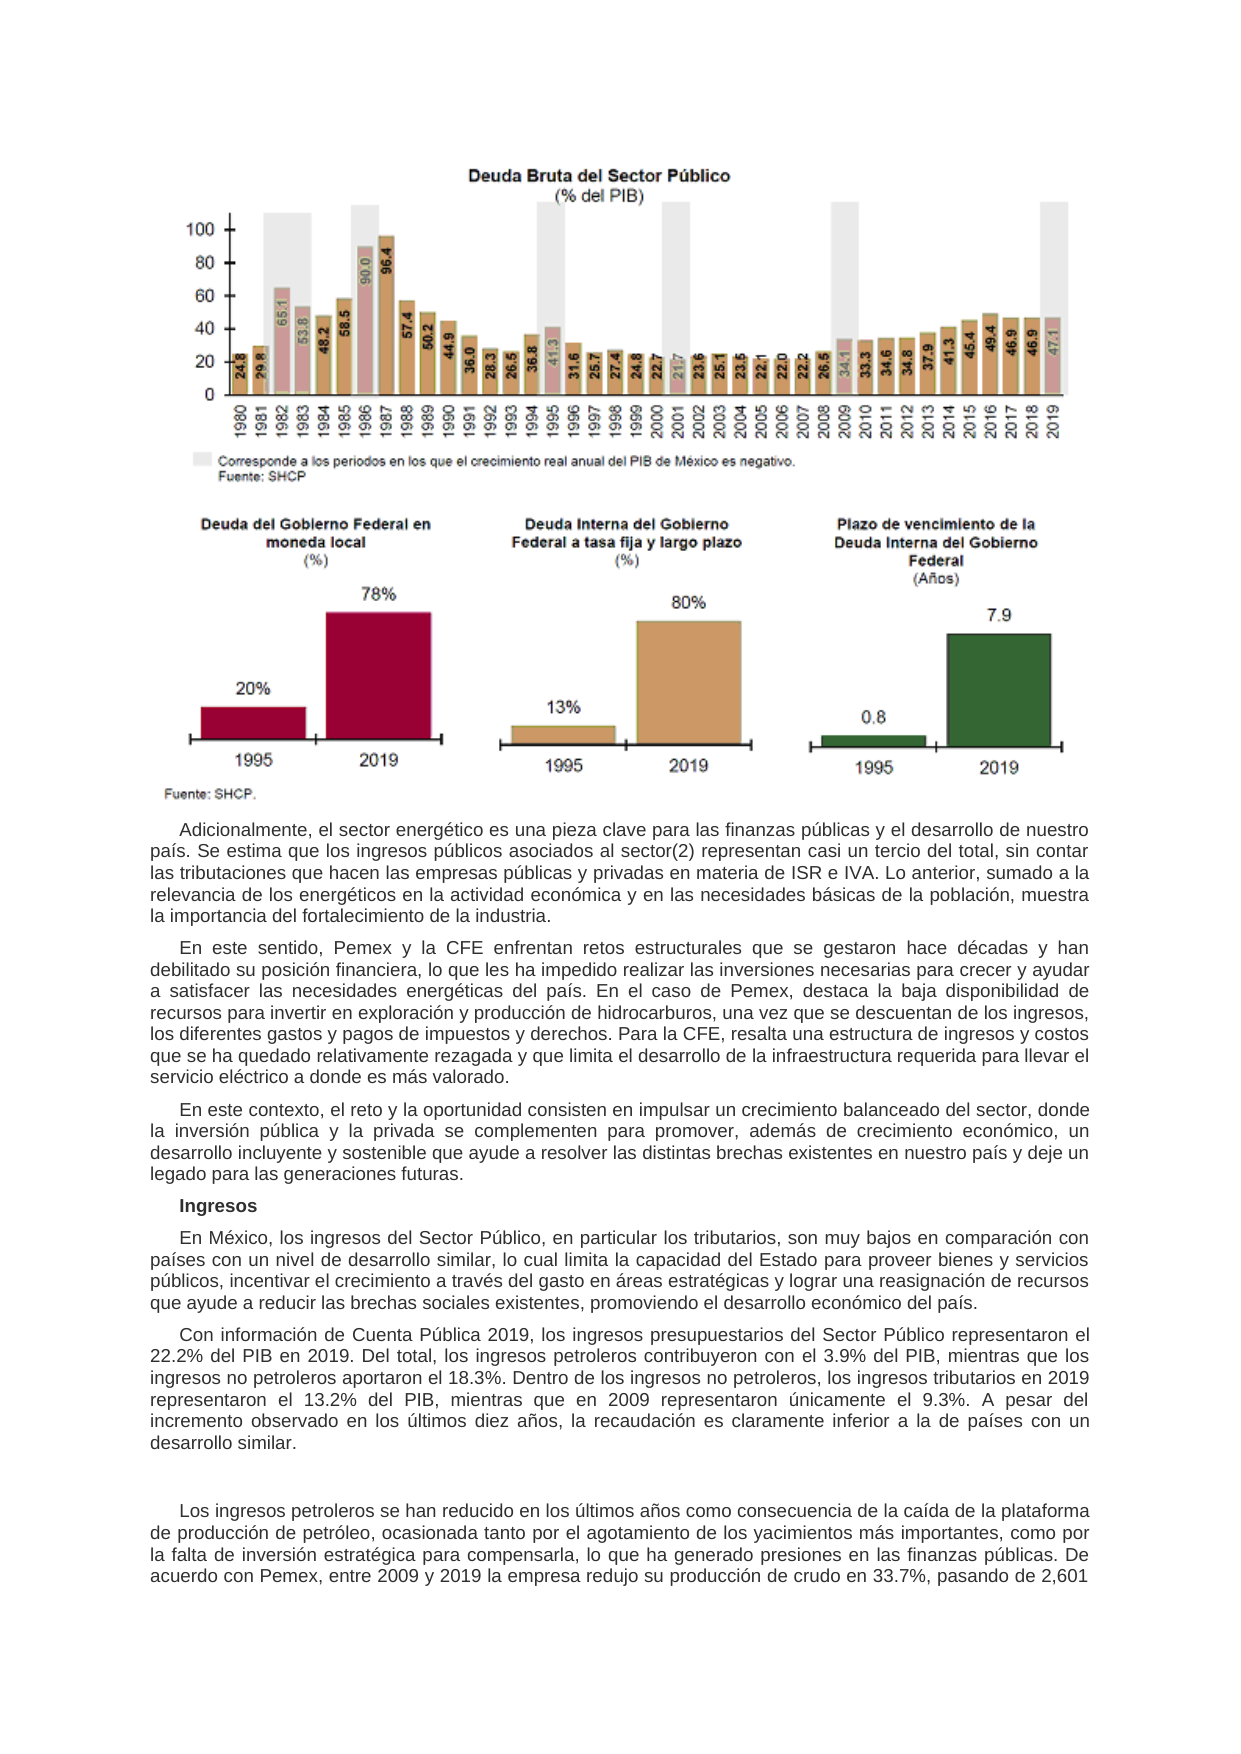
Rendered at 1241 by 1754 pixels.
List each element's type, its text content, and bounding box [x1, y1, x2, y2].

text Ingresos [150, 1195, 1090, 1217]
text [150, 1500, 1090, 1586]
text En México, los ingresos del Sector Público, en particular los tributarios, son muy bajos en comparación con países con un nivel de desarrollo similar, lo cual limita la capacidad del Estado para proveer bienes y servicios públicos, incentivar el crecimiento a través del gasto en áreas estratégicas y lograr una reasignación de recursos que ayude a reducir las brechas sociales existentes, promoviendo el desarrollo económico del país. [150, 1227, 1090, 1313]
text Adicionalmente, el sector energético es una pieza clave para las finanzas públicas y el desarrollo de nuestro país. Se estima que los ingresos públicos asociados al sector(2) representan casi un tercio del total, sin contar las tributaciones que hacen las empresas públicas y privadas en materia de ISR e IVA. Lo anterior, sumado a la relevancia de los energéticos en la actividad económica y en las necesidades básicas de la población, muestra la importancia del fortalecimiento de la industria. [150, 819, 1090, 927]
text Con información de Cuenta Pública 2019, los ingresos presupuestarios del Sector Público representaron el 22.2% del PIB en 2019. Del total, los ingresos petroleros contribuyeron con el 3.9% del PIB, mientras que los ingresos no petroleros aportaron el 18.3%. Dentro de los ingresos no petroleros, los ingresos tributarios en 2019 representaron el 13.2% del PIB, mientras que en 2009 representaron únicamente el 9.3%. A pesar del incremento observado en los últimos diez años, la recaudación es claramente inferior a la de países con un desarrollo similar. [150, 1324, 1090, 1453]
text En este sentido, Pemex y la CFE enfrentan retos estructurales que se gestaron hace décadas y han debilitado su posición financiera, lo que les ha impedido realizar las inversiones necesarias para crecer y ayudar a satisfacer las necesidades energéticas del país. En el caso de Pemex, destaca la baja disponibilidad de recursos para invertir en exploración y producción de hidrocarburos, una vez que se descuentan de los ingresos, los diferentes gastos y pagos de impuestos y derechos. Para la CFE, resalta una estructura de ingresos y costos que se ha quedado relativamente rezagada y que limita el desarrollo de la infraestructura requerida para llevar el servicio eléctrico a donde es más valorado. [150, 937, 1090, 1088]
picture [159, 150, 1081, 809]
text En este contexto, el reto y la oportunidad consisten en impulsar un crecimiento balanceado del sector, donde la inversión pública y la privada se complementen para promover, además de crecimiento económico, un desarrollo incluyente y sostenible que ayude a resolver las distintas brechas existentes en nuestro país y deje un legado para las generaciones futuras. [150, 1098, 1090, 1184]
